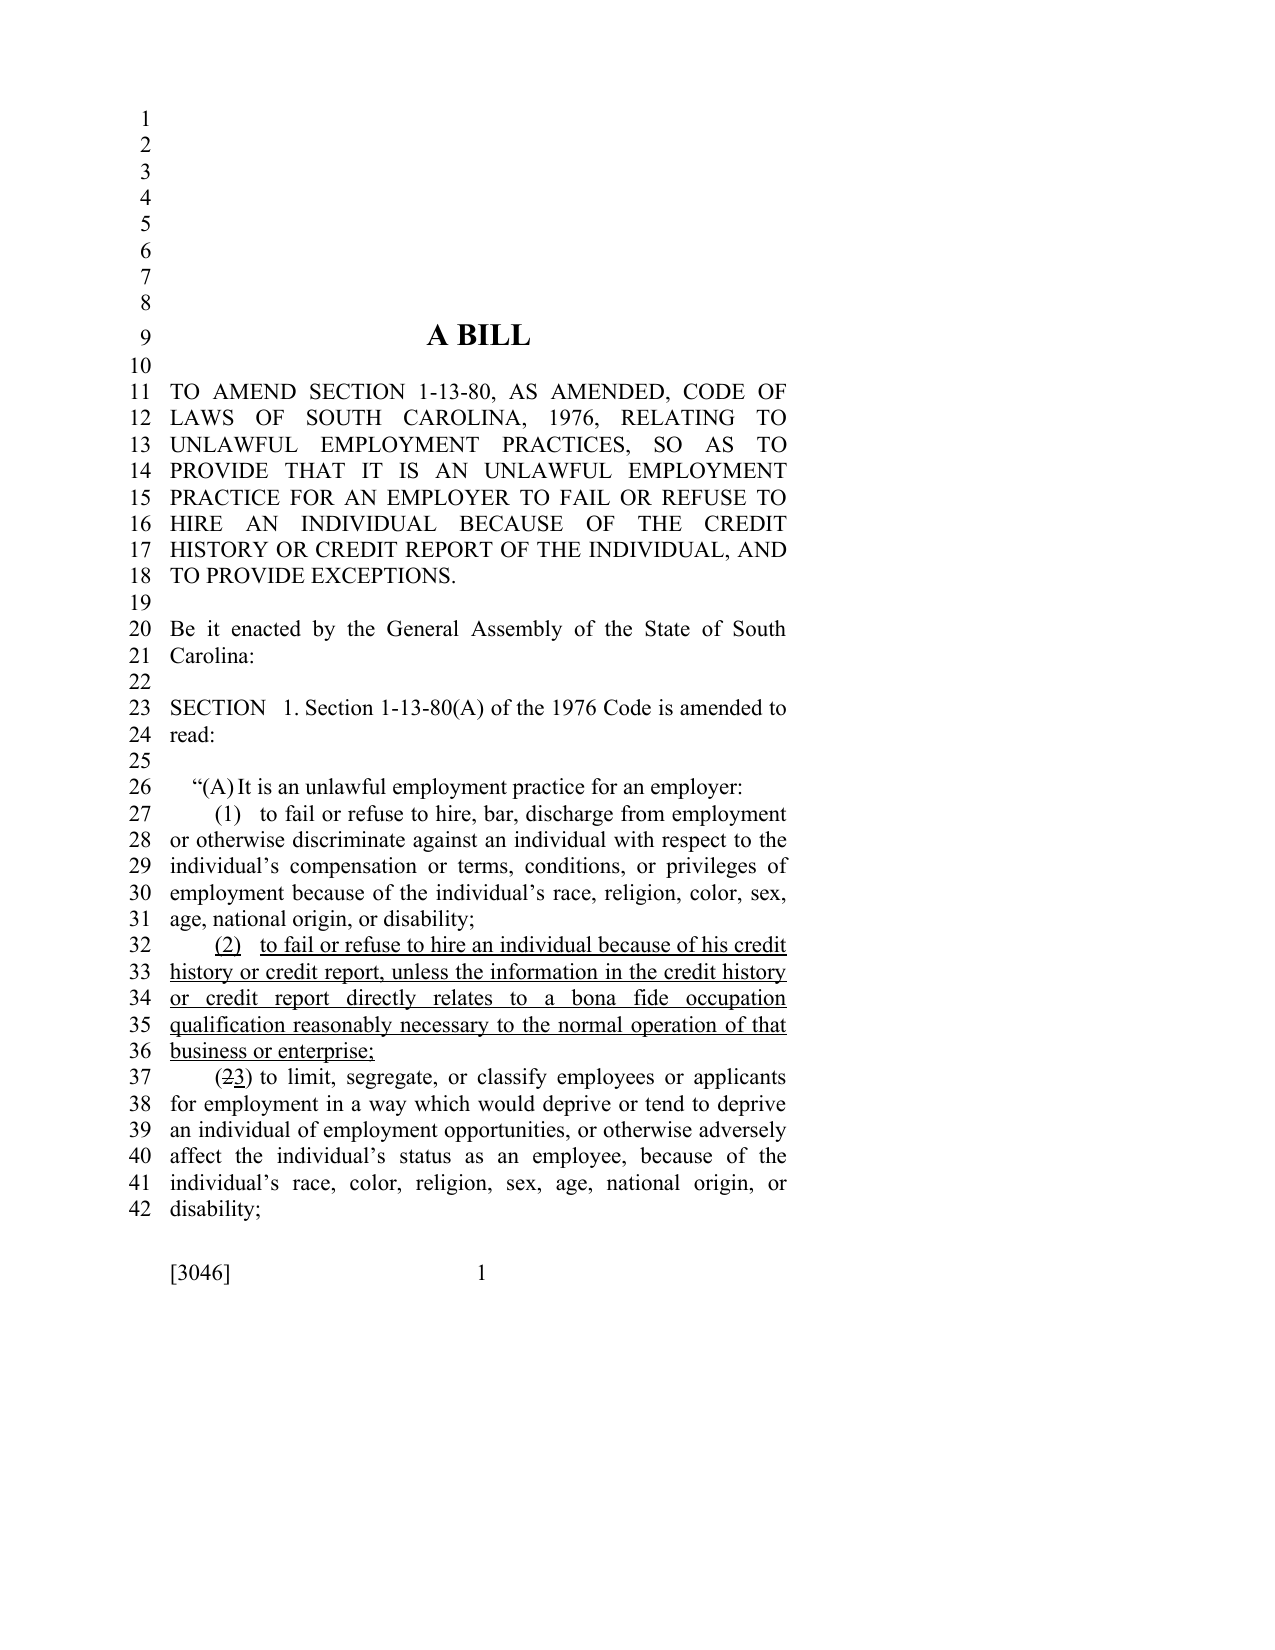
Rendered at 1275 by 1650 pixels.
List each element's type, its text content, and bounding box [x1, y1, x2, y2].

text TO AMEND SECTION 1-13-80, AS AMENDED, CODE OF LAWS OF SOUTH CAROLINA, 1976, RELATING TO UNLAWFUL EMPLOYMENT PRACTICES, SO AS TO PROVIDE THAT IT IS AN UNLAWFUL EMPLOYMENT PRACTICE FOR AN EMPLOYER TO FAIL OR REFUSE TO HIRE AN INDIVIDUAL BECAUSE OF THE CREDIT HISTORY OR CREDIT REPORT OF THE INDIVIDUAL, AND TO PROVIDE EXCEPTIONS. [169, 378, 787, 589]
text “(A) It is an unlawful employment practice for an employer: [169, 773, 787, 800]
text Be it enacted by the General Assembly of the State of South Carolina: [169, 615, 787, 668]
text (2) to fail or refuse to hire an individual because of his credit history or credit report, unless the information in the credit history or credit report directly relates to a bona fide occupation qualification reasonably necessary to the normal operation of that business or enterprise; [169, 932, 787, 981]
text (1) to fail or refuse to hire, bar, discharge from employment or otherwise discriminate against an individual with respect to the individual’s compensation or terms, conditions, or privileges of employment because of the individual’s race, religion, color, sex, age, national origin, or disability; [169, 800, 787, 932]
text (23) to limit, segregate, or classify employees or applicants for employment in a way which would deprive or tend to deprive an individual of employment opportunities, or otherwise adversely affect the individual’s status as an employee, because of the individual’s race, color, religion, sex, age, national origin, or disability; [169, 1063, 787, 1221]
text SECTION 1. Section 1-13-80(A) of the 1976 Code is amended to read: [169, 694, 787, 747]
text A BILL [169, 316, 787, 352]
text (2) to fail or refuse to hire an individual because of his credit history or credit report, unless the information in the credit history or credit report directly relates to a bona fide occupation qualification reasonably necessary to the normal operation of that business or enterprise; [169, 1035, 787, 1063]
